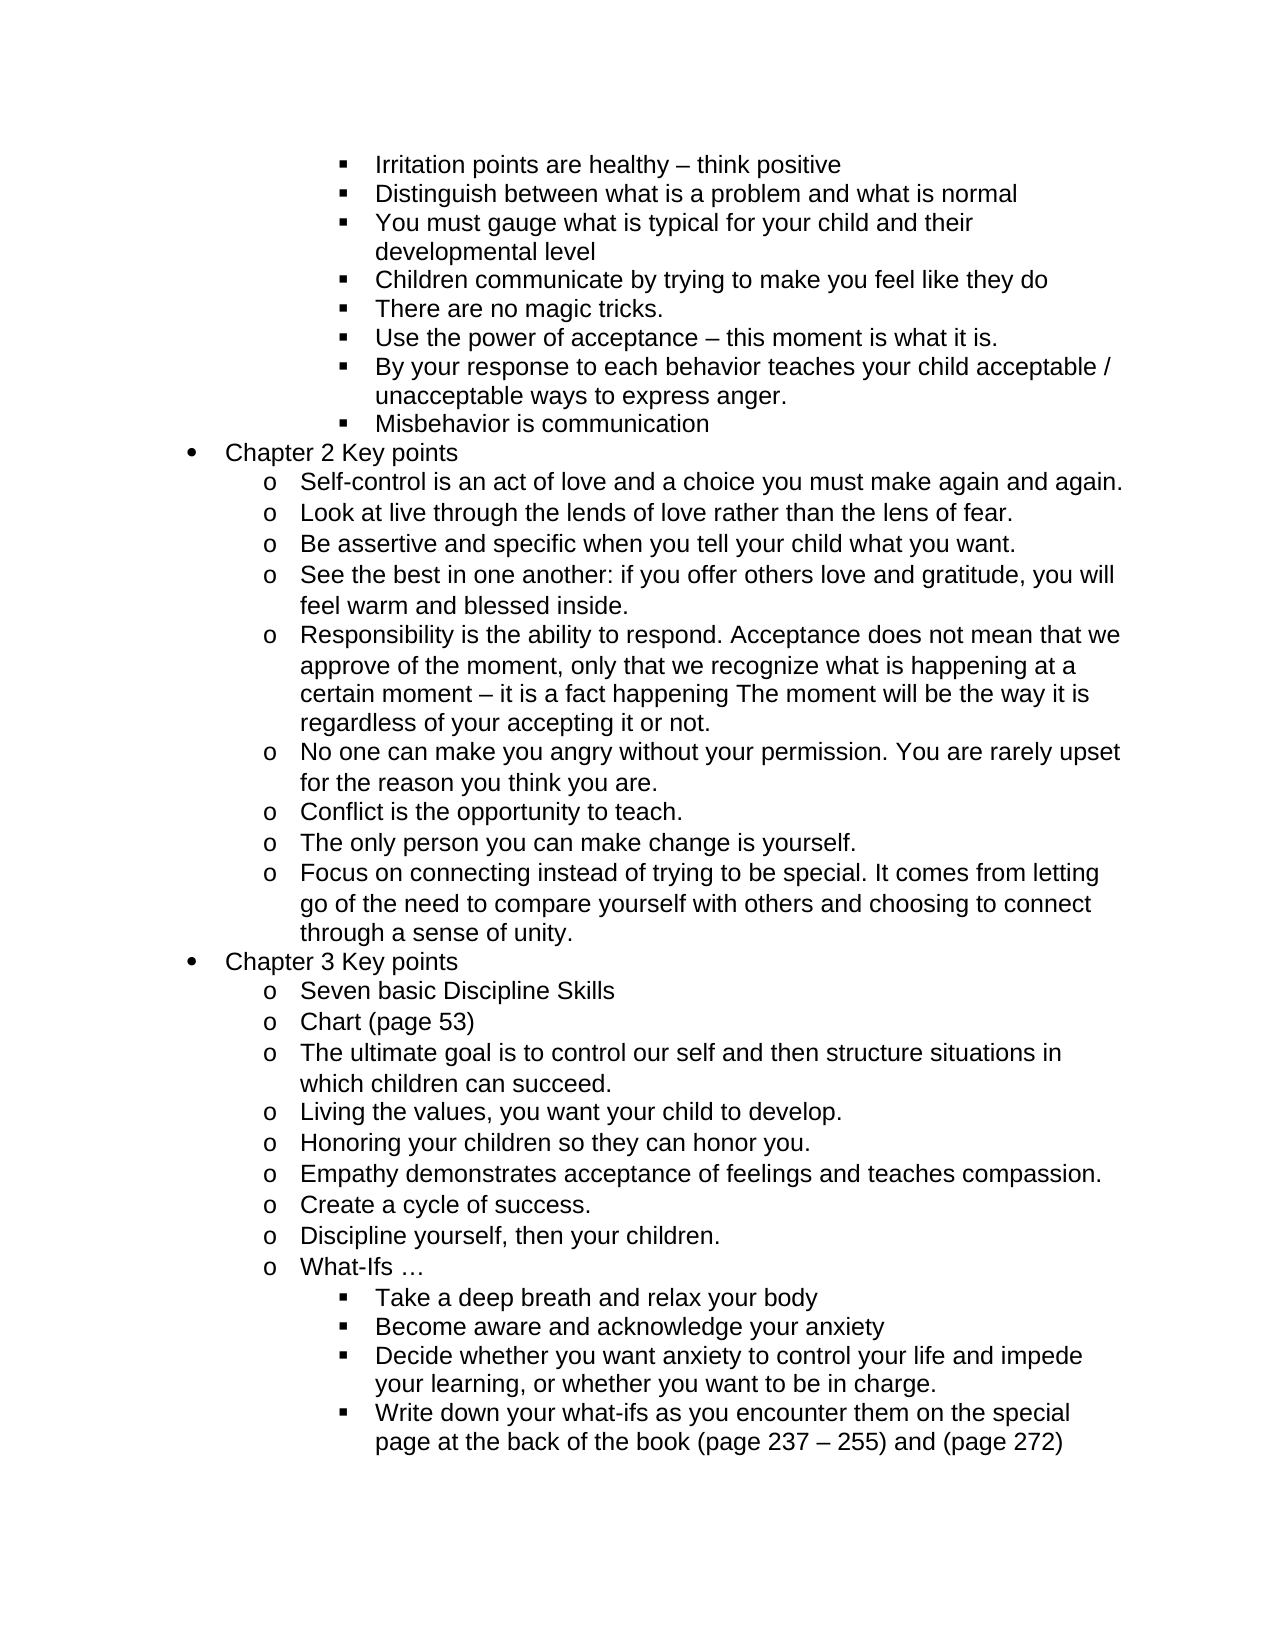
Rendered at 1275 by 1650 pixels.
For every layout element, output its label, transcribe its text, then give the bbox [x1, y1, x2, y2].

list What-Ifs … [262, 1252, 1125, 1283]
list Be assertive and specific when you tell your child what you want. [262, 529, 1125, 560]
list Seven basic Discipline Skills [262, 976, 1125, 1007]
list Children communicate by trying to make you feel like they do [337, 265, 1125, 294]
list The ultimate goal is to control our self and then structure situations in which children can succeed. [262, 1038, 1125, 1097]
list See the best in one another: if you offer others love and gratitude, you will feel warm and blessed inside. [262, 560, 1125, 620]
list Conflict is the opportunity to teach. [262, 797, 1125, 827]
list There are no magic tricks. [337, 294, 1125, 323]
list Use the power of acceptance – this moment is what it is. [337, 323, 1125, 352]
list Chart (page 53) [262, 1007, 1125, 1038]
list Living the values, you want your child to develop. [262, 1097, 1125, 1128]
list Distinguish between what is a problem and what is normal [337, 179, 1125, 208]
list Decide whether you want anxiety to control your life and impede your learning, or whether you want to be in charge. [337, 1341, 1125, 1398]
list Irritation points are healthy – think positive [337, 150, 1125, 179]
list The only person you can make change is yourself. [262, 827, 1125, 858]
list Honoring your children so they can honor you. [262, 1128, 1125, 1159]
list Empathy demonstrates acceptance of feelings and teaches compassion. [262, 1159, 1125, 1190]
list Take a deep breath and relax your body [337, 1283, 1125, 1312]
list Misbehavior is communication [337, 409, 1125, 438]
list By your response to each behavior teaches your child acceptable / unacceptable ways to express anger. [337, 352, 1125, 409]
list Focus on connecting instead of trying to be special. It comes from letting go of the need to compare yourself with others and choosing to connect through a sense of unity. [262, 858, 1125, 947]
list Create a cycle of success. [262, 1190, 1125, 1221]
list Chapter 2 Key points [187, 438, 1125, 467]
list Write down your what-ifs as you encounter them on the special page at the back of the book (page 237 – 255) and (page 272) [337, 1398, 1125, 1456]
list Responsibility is the ability to respond. Acceptance does not mean that we approve of the moment, only that we recognize what is happening at a certain moment – it is a fact happening The moment will be the way it is regardless of your accepting it or not. [262, 620, 1125, 737]
list Become aware and acknowledge your anxiety [337, 1312, 1125, 1341]
list You must gauge what is typical for your child and their developmental level [337, 208, 1125, 265]
list Chapter 3 Key points [187, 947, 1125, 976]
list No one can make you angry without your permission. You are rarely upset for the reason you think you are. [262, 737, 1125, 797]
list Self-control is an act of love and a choice you must make again and again. [262, 467, 1125, 498]
list Look at live through the lends of love rather than the lens of fear. [262, 498, 1125, 529]
list Discipline yourself, then your children. [262, 1221, 1125, 1252]
